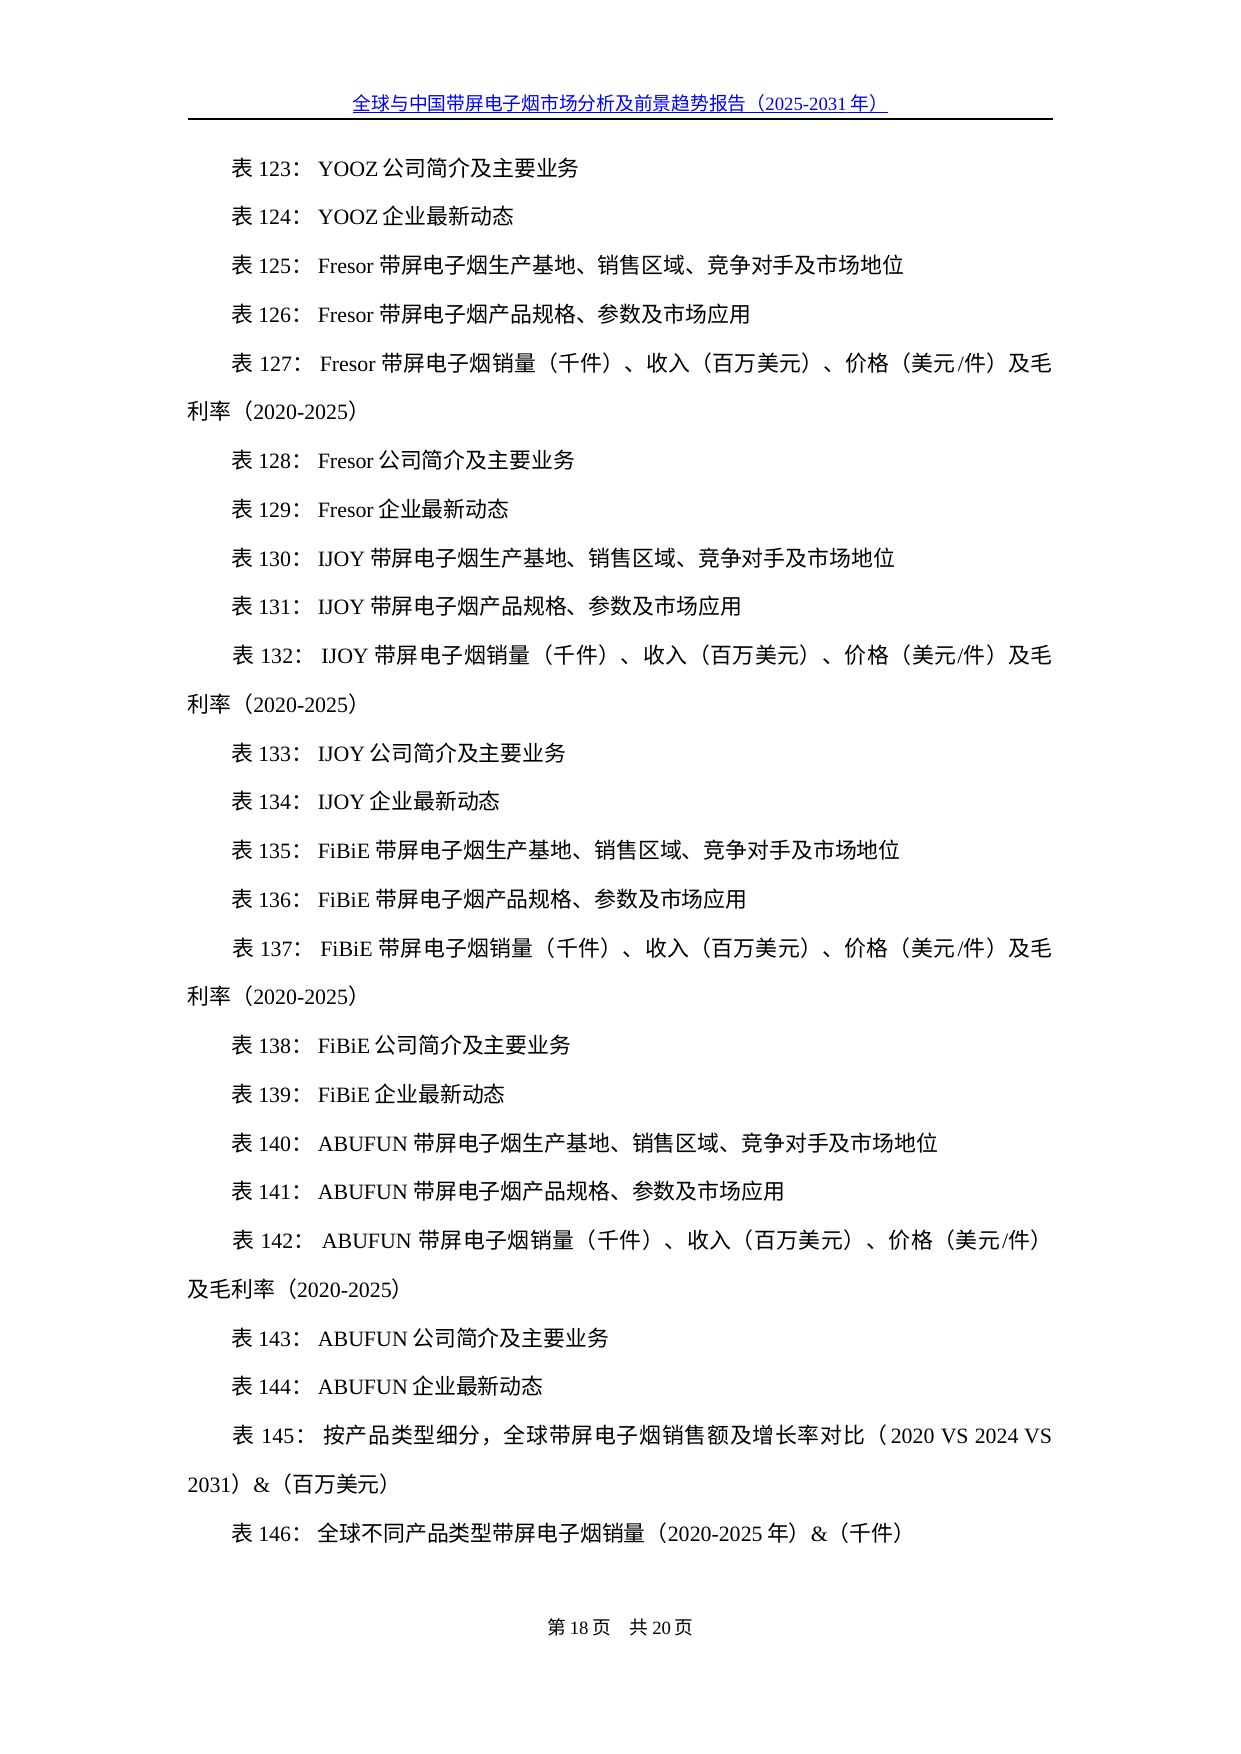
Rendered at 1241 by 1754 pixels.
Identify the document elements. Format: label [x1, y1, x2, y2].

text [187, 150, 1053, 1548]
